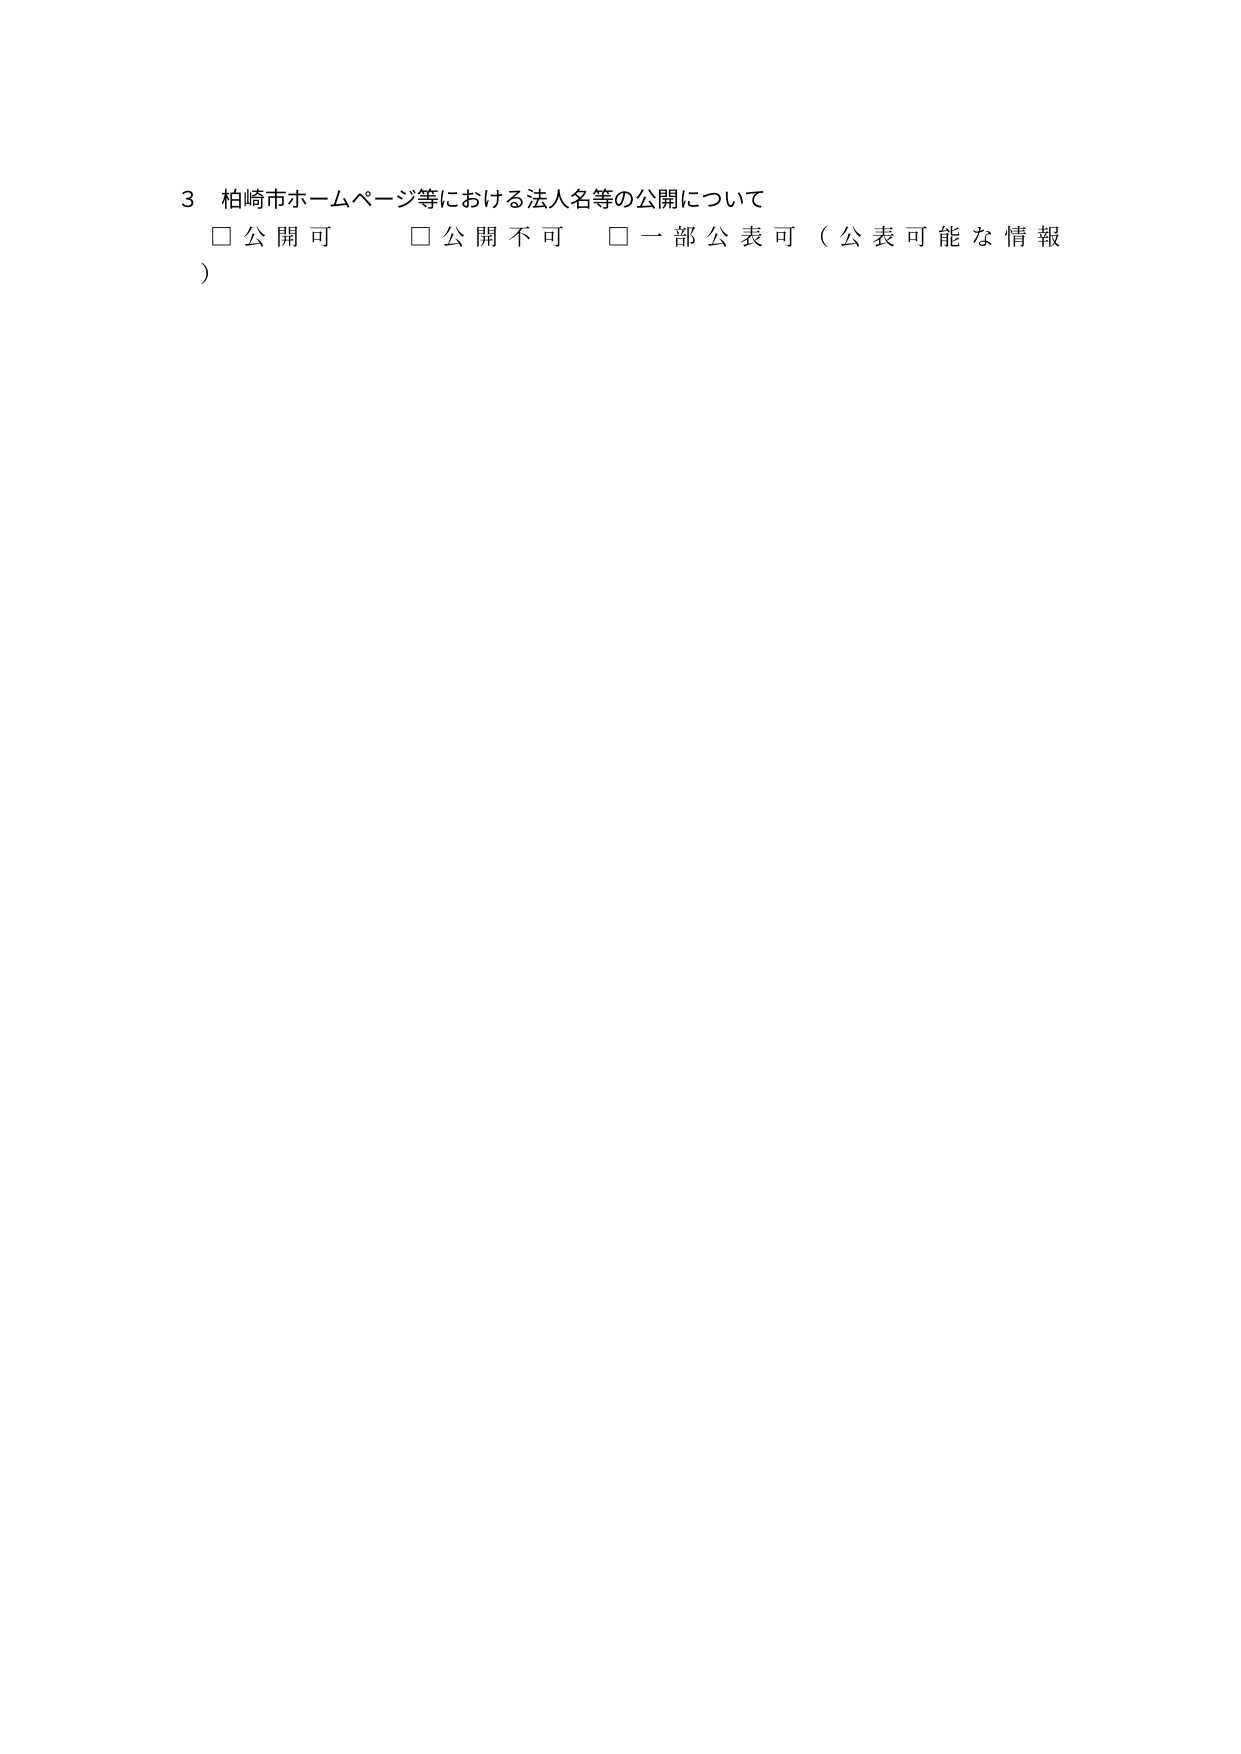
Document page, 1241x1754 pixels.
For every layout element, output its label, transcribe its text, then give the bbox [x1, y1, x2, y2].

text □公開可 □公開不可 □一部公表可（公表可能な情報 ） [177, 217, 1063, 292]
subtitle ３ 柏崎市ホームページ等における法人名等の公開について [177, 179, 1063, 217]
